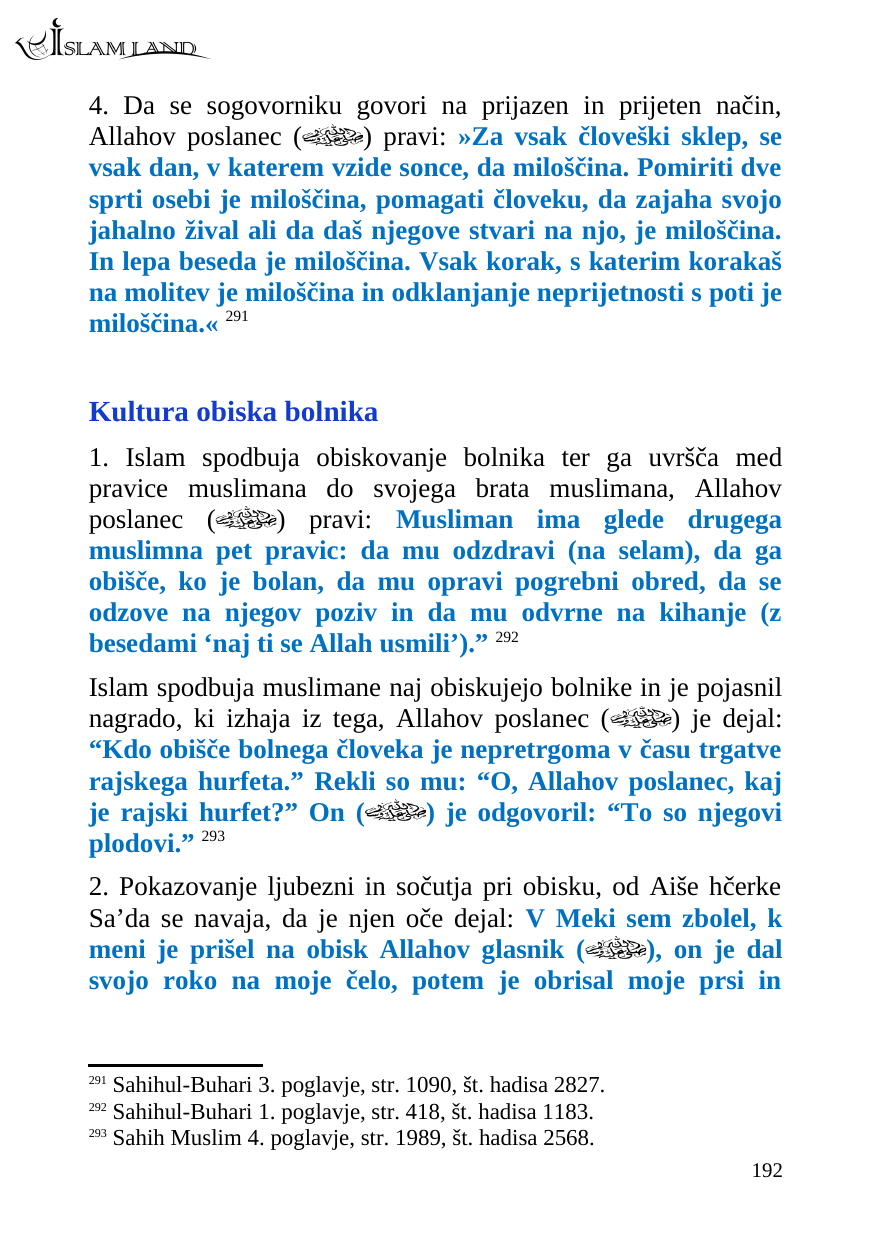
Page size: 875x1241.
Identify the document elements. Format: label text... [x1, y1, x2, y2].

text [88, 871, 783, 995]
picture [365, 799, 426, 821]
text Islam spodbuja muslimane naj obiskujejo bolnike in je pojasnil nagrado, ki izhaja iz tega, Allahov poslanec () je dejal: “Kdo obišče bolnega človeka je nepretrgoma v času trgatve rajskega hurfeta.” Rekli so mu: “O, Allahov poslanec, kaj je rajski hurfet?” On () je odgovoril: “To so njegovi plodovi.” [88, 671, 783, 858]
text 4. Da se sogovorniku govori na prijazen in prijeten način, Allahov poslanec () pravi: »Za vsak človeški sklep, se vsak dan, v katerem vzide sonce, da miloščina. Pomiriti dve sprti osebi je miloščina, pomagati človeku, da zajaha svojo jahalno žival ali da daš njegove stvari na njo, je miloščina. In lepa beseda je miloščina. Vsak korak, s katerim korakaš na molitev je miloščina in odklanjanje neprijetnosti s poti je miloščina.« [88, 89, 783, 338]
picture [215, 506, 277, 529]
text 1. Islam spodbuja obiskovanje bolnika ter ga uvršča med pravice muslimana do svojega brata muslimana, Allahov poslanec () pravi: Musliman ima glede drugega muslimna pet pravic: da mu odzdravi (na selam), da ga obišče, ko je bolan, da mu opravi pogrebni obred, da se odzove na njegov poziv in da mu odvrne na kihanje (z besedami ‘naj ti se Allah usmili’).” [88, 441, 783, 659]
text Kultura obiska bolnika [88, 394, 783, 428]
picture [302, 124, 363, 146]
picture [585, 936, 647, 959]
picture [14, 18, 212, 60]
picture [610, 706, 672, 728]
